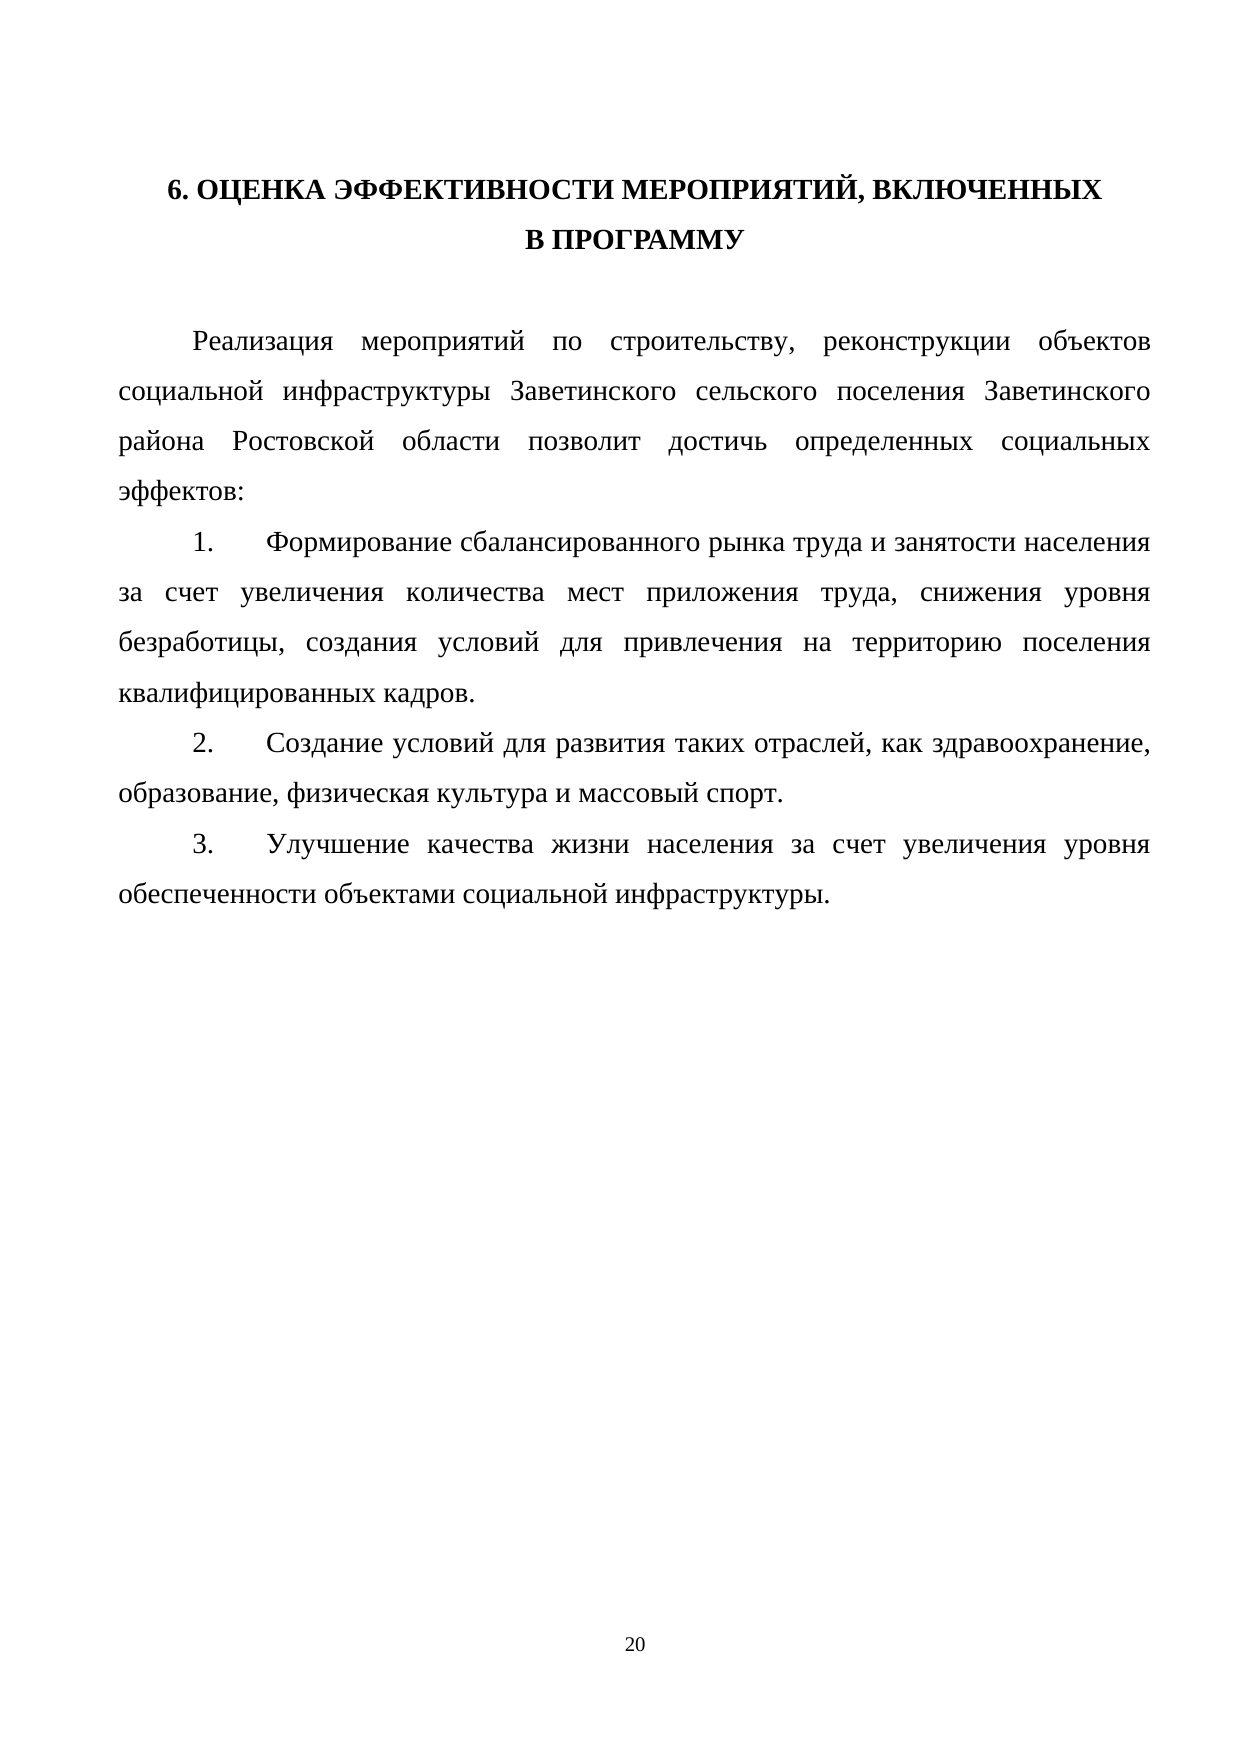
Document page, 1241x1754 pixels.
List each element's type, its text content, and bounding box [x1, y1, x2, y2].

text 2. Создание условий для развития таких отраслей, как здравоохранение, образование, физическая культура и массовый спорт. [118, 725, 1152, 809]
text 1. Формирование сбалансированного рынка труда и занятости населения за счет увеличения количества мест приложения труда, снижения уровня безработицы, создания условий для привлечения на территорию поселения квалифицированных кадров. [118, 524, 1152, 708]
text 3. Улучшение качества жизни населения за счет увеличения уровня обеспеченности объектами социальной инфраструктуры. [118, 826, 1152, 909]
text 6. оценка эффективности мероприятий, включенных в программу [118, 172, 1152, 256]
text Реализация мероприятий по строительству, реконструкции объектов социальной инфраструктуры Заветинского сельского поселения Заветинского района Ростовской области позволит достичь определенных социальных эффектов: [118, 323, 1152, 507]
